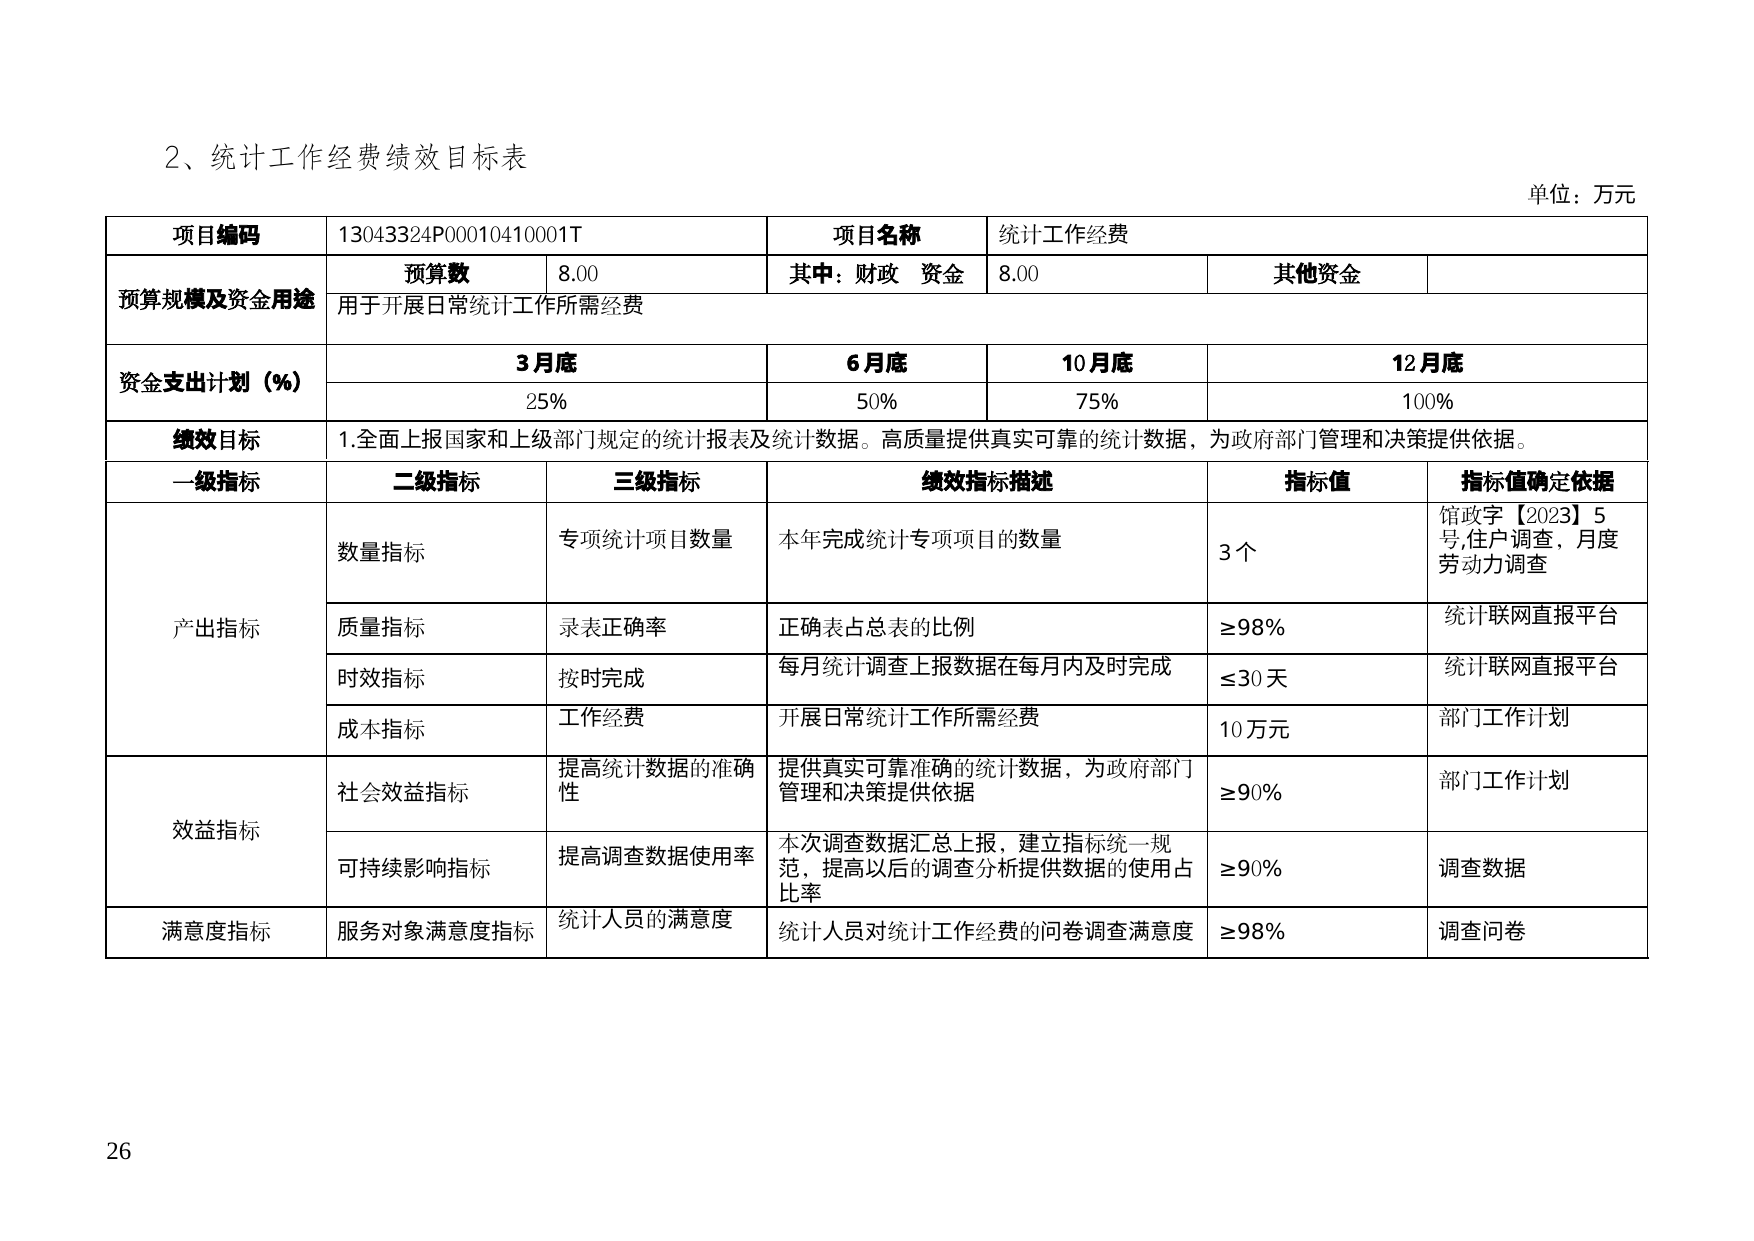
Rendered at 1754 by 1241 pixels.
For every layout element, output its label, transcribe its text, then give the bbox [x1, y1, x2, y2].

table_cell 本年完成统计专项项目的数量 [768, 503, 1207, 602]
table_cell 本次调查数据汇总上报，建立指标统一规范，提高以后的调查分析提供数据的使用占比率 [768, 832, 1207, 906]
table_cell 每月统计调查上报数据在每月内及时完成 [768, 655, 1207, 704]
table_header 指标值 [1208, 462, 1427, 502]
table_cell 统计工作经费 [988, 217, 1647, 254]
table_cell 提高调查数据使用率 [547, 832, 766, 906]
table_cell 调查数据 [1428, 832, 1647, 906]
table_cell 工作经费 [547, 706, 766, 755]
table_cell 13043324P00010410001T [327, 217, 766, 254]
table_cell 部门工作计划 [1428, 757, 1647, 831]
table_cell 预算规模及资金用途 [107, 256, 326, 343]
table_cell 专项统计项目数量 [547, 503, 766, 602]
table_cell 数量指标 [327, 503, 546, 602]
table_cell 服务对象满意度指标 [327, 908, 546, 957]
table_cell 成本指标 [327, 706, 546, 755]
table_header 一级指标 [107, 462, 326, 502]
table_cell 时效指标 [327, 655, 546, 704]
table_header 二级指标 [327, 462, 546, 502]
table_cell 绩效目标 [107, 422, 326, 459]
table_cell 50% [768, 383, 986, 420]
table_cell 调查问卷 [1428, 908, 1647, 957]
table_cell 其中：财政 资金 [768, 256, 986, 292]
table_cell ≥98% [1208, 604, 1427, 653]
table_cell 可持续影响指标 [327, 832, 546, 906]
table_cell 开展日常统计工作所需经费 [768, 706, 1207, 755]
table_cell 满意度指标 [107, 908, 326, 957]
table_cell 按时完成 [547, 655, 766, 704]
table_cell 100% [1208, 383, 1647, 420]
table_cell 提供真实可靠准确的统计数据，为政府部门管理和决策提供依据 [768, 757, 1207, 831]
table_header 绩效指标描述 [768, 462, 1207, 502]
table_cell ≥90% [1208, 832, 1427, 906]
table_cell 用于开展日常统计工作所需经费 [327, 294, 1647, 343]
table_cell 8.00 [988, 256, 1207, 292]
table_cell 25% [327, 383, 766, 420]
table_cell 其他资金 [1208, 256, 1427, 292]
table_cell 10月底 [988, 345, 1207, 382]
table_cell 10万元 [1208, 706, 1427, 755]
table_cell 75% [988, 383, 1207, 420]
table_cell 项目编码 [107, 217, 326, 254]
table_header 单位：万元 [107, 176, 1647, 216]
table_cell [1428, 256, 1647, 292]
table_cell 1.全面上报国家和上级部门规定的统计报表及统计数据。高质量提供真实可靠的统计数据，为政府部门管理和决策提供依据。 [327, 422, 1647, 459]
table_cell 录表正确率 [547, 604, 766, 653]
table_cell ≤30天 [1208, 655, 1427, 704]
table_header 指标值确定依据 [1428, 462, 1647, 502]
table_cell 效益指标 [107, 757, 326, 906]
table_cell 资金支出计划（%） [107, 345, 326, 420]
table_cell 预算数 [327, 256, 546, 292]
table_cell 3个 [1208, 503, 1427, 602]
table_cell 统计联网直报平台 [1428, 655, 1647, 704]
table_cell 3月底 [327, 345, 766, 382]
table_cell 社会效益指标 [327, 757, 546, 831]
table_cell 部门工作计划 [1428, 706, 1647, 755]
table_header 三级指标 [547, 462, 766, 502]
table_cell 统计人员的满意度 [547, 908, 766, 957]
table_cell 提高统计数据的准确性 [547, 757, 766, 831]
table_cell 馆政字【2023】5号,住户调查，月度劳动力调查 [1428, 503, 1647, 602]
table_cell 8.00 [547, 256, 766, 292]
table_cell 6月底 [768, 345, 986, 382]
table_cell 项目名称 [768, 217, 986, 254]
table_cell 产出指标 [107, 503, 326, 755]
table_cell 统计人员对统计工作经费的问卷调查满意度 [768, 908, 1207, 957]
table_cell 统计联网直报平台 [1428, 604, 1647, 653]
text 2、统计工作经费绩效目标表 [106, 142, 1648, 174]
table_cell 质量指标 [327, 604, 546, 653]
table_cell ≥98% [1208, 908, 1427, 957]
table_cell 12月底 [1208, 345, 1647, 382]
table_cell 正确表占总表的比例 [768, 604, 1207, 653]
table_cell ≥90% [1208, 757, 1427, 831]
